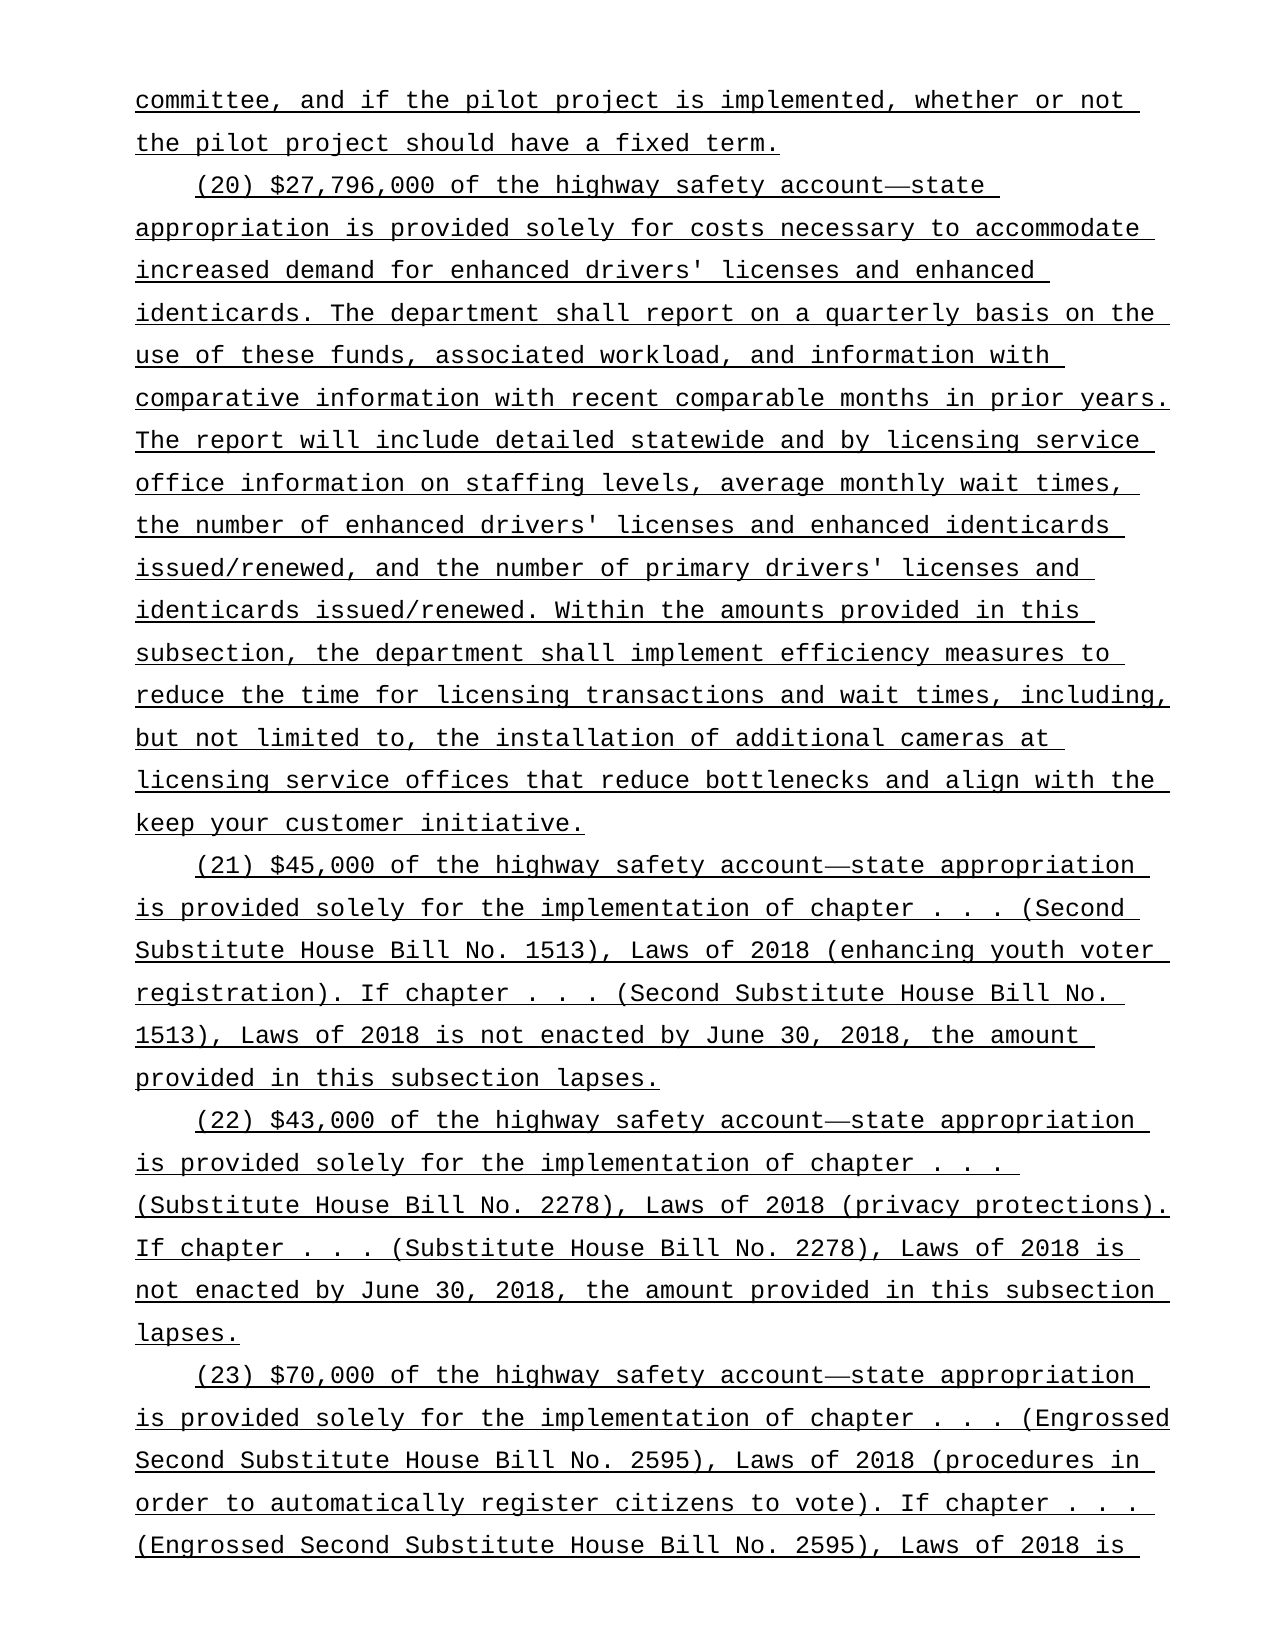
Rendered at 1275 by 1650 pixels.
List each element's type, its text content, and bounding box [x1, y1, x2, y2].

text (21) $45,000 of the highway safety account—state appropriation is provided solely for the implementation of chapter . . . (Second Substitute House Bill No. 1513), Laws of 2018 (enhancing youth voter registration). If chapter . . . (Second Substitute House Bill No. 1513), Laws of 2018 is not enacted by June 30, 2018, the amount provided in this subsection lapses. [135, 840, 1170, 961]
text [135, 1430, 1170, 1562]
text (20) $27,796,000 of the highway safety account—state appropriation is provided solely for costs necessary to accommodate increased demand for enhanced drivers' licenses and enhanced identicards. The department shall report on a quarterly basis on the use of these funds, associated workload, and information with comparative information with recent comparable months in prior years. The report will include detailed statewide and by licensing service office information on staffing levels, average monthly wait times, the number of enhanced drivers' licenses and enhanced identicards issued/renewed, and the number of primary drivers' licenses and identicards issued/renewed. Within the amounts provided in this subsection, the department shall implement efficiency measures to reduce the time for licensing transactions and wait times, including, but not limited to, the installation of additional cameras at licensing service offices that reduce bottlenecks and align with the keep your customer initiative. [135, 708, 1170, 791]
text (20) $27,796,000 of the highway safety account—state appropriation is provided solely for costs necessary to accommodate increased demand for enhanced drivers' licenses and enhanced identicards. The department shall report on a quarterly basis on the use of these funds, associated workload, and information with comparative information with recent comparable months in prior years. The report will include detailed statewide and by licensing service office information on staffing levels, average monthly wait times, the number of enhanced drivers' licenses and enhanced identicards issued/renewed, and the number of primary drivers' licenses and identicards issued/renewed. Within the amounts provided in this subsection, the department shall implement efficiency measures to reduce the time for licensing transactions and wait times, including, but not limited to, the installation of additional cameras at licensing service offices that reduce bottlenecks and align with the keep your customer initiative. [135, 160, 1170, 324]
text (20) $27,796,000 of the highway safety account—state appropriation is provided solely for costs necessary to accommodate increased demand for enhanced drivers' licenses and enhanced identicards. The department shall report on a quarterly basis on the use of these funds, associated workload, and information with comparative information with recent comparable months in prior years. The report will include detailed statewide and by licensing service office information on staffing levels, average monthly wait times, the number of enhanced drivers' licenses and enhanced identicards issued/renewed, and the number of primary drivers' licenses and identicards issued/renewed. Within the amounts provided in this subsection, the department shall implement efficiency measures to reduce the time for licensing transactions and wait times, including, but not limited to, the installation of additional cameras at licensing service offices that reduce bottlenecks and align with the keep your customer initiative. [135, 325, 1170, 409]
text (22) $43,000 of the highway safety account—state appropriation is provided solely for the implementation of chapter . . . (Substitute House Bill No. 2278), Laws of 2018 (privacy protections). If chapter . . . (Substitute House Bill No. 2278), Laws of 2018 is not enacted by June 30, 2018, the amount provided in this subsection lapses. [135, 1303, 1170, 1350]
text (22) $43,000 of the highway safety account—state appropriation is provided solely for the implementation of chapter . . . (Substitute House Bill No. 2278), Laws of 2018 (privacy protections). If chapter . . . (Substitute House Bill No. 2278), Laws of 2018 is not enacted by June 30, 2018, the amount provided in this subsection lapses. [135, 1095, 1170, 1216]
text (21) $45,000 of the highway safety account—state appropriation is provided solely for the implementation of chapter . . . (Second Substitute House Bill No. 1513), Laws of 2018 (enhancing youth voter registration). If chapter . . . (Second Substitute House Bill No. 1513), Laws of 2018 is not enacted by June 30, 2018, the amount provided in this subsection lapses. [135, 963, 1170, 1095]
text (20) $27,796,000 of the highway safety account—state appropriation is provided solely for costs necessary to accommodate increased demand for enhanced drivers' licenses and enhanced identicards. The department shall report on a quarterly basis on the use of these funds, associated workload, and information with comparative information with recent comparable months in prior years. The report will include detailed statewide and by licensing service office information on staffing levels, average monthly wait times, the number of enhanced drivers' licenses and enhanced identicards issued/renewed, and the number of primary drivers' licenses and identicards issued/renewed. Within the amounts provided in this subsection, the department shall implement efficiency measures to reduce the time for licensing transactions and wait times, including, but not limited to, the installation of additional cameras at licensing service offices that reduce bottlenecks and align with the keep your customer initiative. [135, 410, 1170, 706]
text (22) $43,000 of the highway safety account—state appropriation is provided solely for the implementation of chapter . . . (Substitute House Bill No. 2278), Laws of 2018 (privacy protections). If chapter . . . (Substitute House Bill No. 2278), Laws of 2018 is not enacted by June 30, 2018, the amount provided in this subsection lapses. [135, 1218, 1170, 1301]
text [135, 75, 1170, 160]
